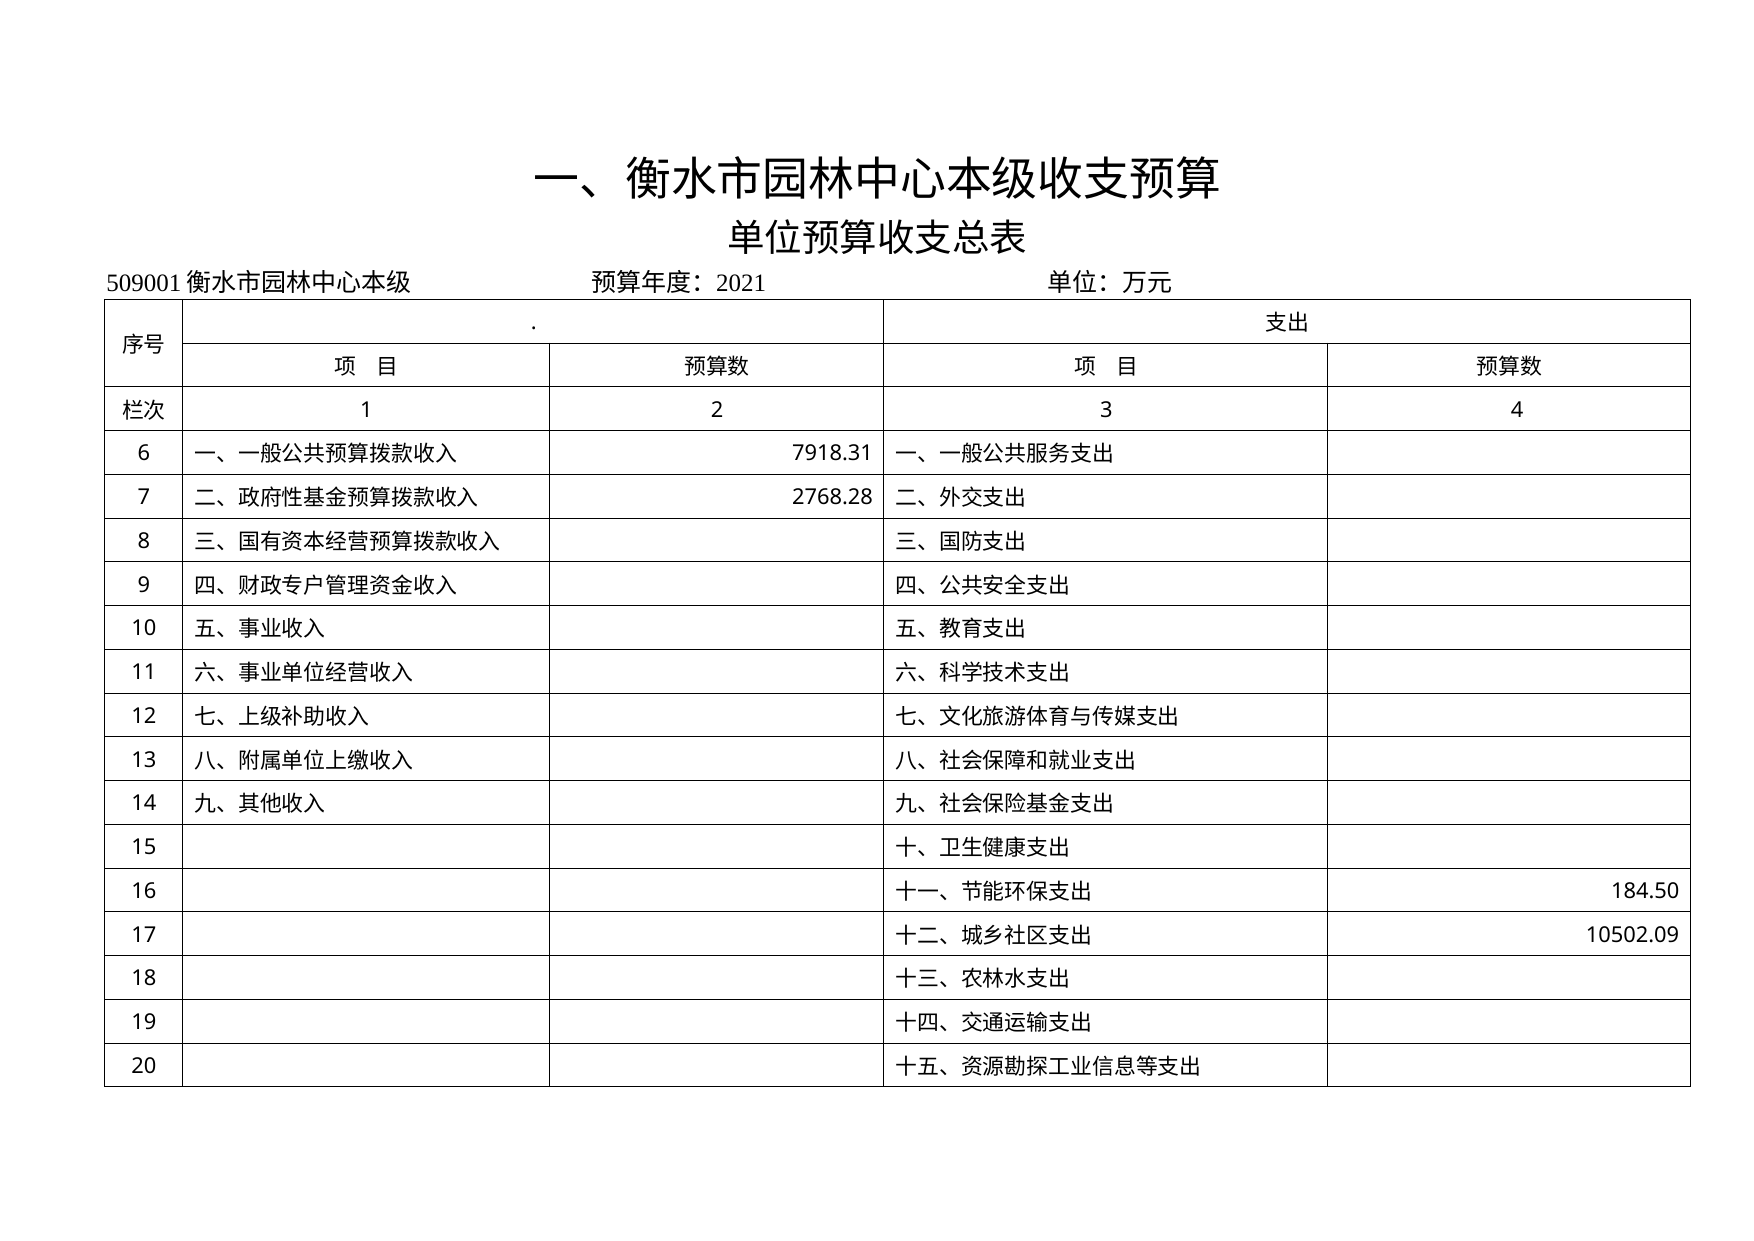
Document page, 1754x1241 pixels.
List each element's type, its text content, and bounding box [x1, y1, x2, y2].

table_cell 15 [105, 825, 182, 867]
table_cell [550, 606, 883, 649]
table_cell 四、公共安全支出 [884, 562, 1327, 605]
table_cell 二、外交支出 [884, 475, 1327, 517]
table_cell [550, 1000, 883, 1042]
table_cell [550, 825, 883, 867]
table_cell 9 [105, 562, 182, 605]
table_cell 17 [105, 912, 182, 955]
table_cell 十、卫生健康支出 [884, 825, 1327, 867]
table_cell 4 [1328, 387, 1690, 430]
table_header 支出 [884, 300, 1690, 342]
table_cell 二、政府性基金预算拨款收入 [183, 475, 549, 517]
table_cell 8 [105, 519, 182, 561]
table_cell 20 [105, 1044, 182, 1086]
list 衡水市园林中心本级收支预算 [106, 142, 1648, 208]
table_cell [550, 1044, 883, 1086]
table_cell 项 目 [884, 344, 1327, 386]
table_cell [1328, 519, 1690, 561]
table_header . [183, 300, 883, 342]
table_cell 2 [550, 387, 883, 430]
table_cell [550, 737, 883, 780]
table_cell [1328, 650, 1690, 692]
table_cell [183, 912, 549, 955]
text 单位预算收支总表 [106, 208, 1648, 262]
table_cell 项 目 [183, 344, 549, 386]
table_cell [1328, 606, 1690, 649]
table_cell [183, 825, 549, 867]
table_cell [1328, 694, 1690, 736]
table_cell 3 [884, 387, 1327, 430]
table_cell [1328, 781, 1690, 824]
table_cell 11 [105, 650, 182, 692]
table_header 序号 [105, 300, 182, 386]
table_cell 九、其他收入 [183, 781, 549, 824]
table_cell [550, 562, 883, 605]
table_cell 10 [105, 606, 182, 649]
table_cell 十一、节能环保支出 [884, 869, 1327, 911]
table_cell 2768.28 [550, 475, 883, 517]
table_cell 7918.31 [550, 431, 883, 474]
table_cell [183, 1044, 549, 1086]
table_cell [1328, 562, 1690, 605]
table_cell [550, 956, 883, 999]
table_cell 18 [105, 956, 182, 999]
table_cell [1328, 825, 1690, 867]
table_cell 184.50 [1328, 869, 1690, 911]
table_cell 16 [105, 869, 182, 911]
table_cell 十三、农林水支出 [884, 956, 1327, 999]
table_cell 十四、交通运输支出 [884, 1000, 1327, 1042]
table_cell 预算数 [550, 344, 883, 386]
table_cell 一、一般公共预算拨款收入 [183, 431, 549, 474]
table_cell 14 [105, 781, 182, 824]
table_cell 七、文化旅游体育与传媒支出 [884, 694, 1327, 736]
table_cell 五、教育支出 [884, 606, 1327, 649]
list 509001衡水市园林中心本级 预算年度：2021 单位：万元 [106, 262, 1681, 299]
table_cell 1 [183, 387, 549, 430]
table_cell [183, 956, 549, 999]
table_cell 一、一般公共服务支出 [884, 431, 1327, 474]
table_cell [1328, 475, 1690, 517]
table_cell 六、科学技术支出 [884, 650, 1327, 692]
table_cell [550, 781, 883, 824]
table_cell 预算数 [1328, 344, 1690, 386]
table_cell [550, 869, 883, 911]
table_cell 三、国有资本经营预算拨款收入 [183, 519, 549, 561]
table_cell 七、上级补助收入 [183, 694, 549, 736]
table_cell 九、社会保险基金支出 [884, 781, 1327, 824]
table_cell 十二、城乡社区支出 [884, 912, 1327, 955]
table_cell 八、附属单位上缴收入 [183, 737, 549, 780]
table_cell 十五、资源勘探工业信息等支出 [884, 1044, 1327, 1086]
table_cell 三、国防支出 [884, 519, 1327, 561]
table_cell [1328, 956, 1690, 999]
table_cell [550, 519, 883, 561]
table_cell [183, 1000, 549, 1042]
table_cell 12 [105, 694, 182, 736]
table_cell 7 [105, 475, 182, 517]
table_cell 10502.09 [1328, 912, 1690, 955]
table_cell 栏次 [105, 387, 182, 430]
table_cell 6 [105, 431, 182, 474]
table_cell [1328, 431, 1690, 474]
table_cell [550, 912, 883, 955]
table_cell 19 [105, 1000, 182, 1042]
table_cell [550, 650, 883, 692]
table_cell [550, 694, 883, 736]
table_cell [1328, 1044, 1690, 1086]
table_cell 五、事业收入 [183, 606, 549, 649]
table_cell 四、财政专户管理资金收入 [183, 562, 549, 605]
table_cell 六、事业单位经营收入 [183, 650, 549, 692]
table_cell 13 [105, 737, 182, 780]
table_cell [1328, 737, 1690, 780]
table_cell [183, 869, 549, 911]
table_cell [1328, 1000, 1690, 1042]
table_cell 八、社会保障和就业支出 [884, 737, 1327, 780]
